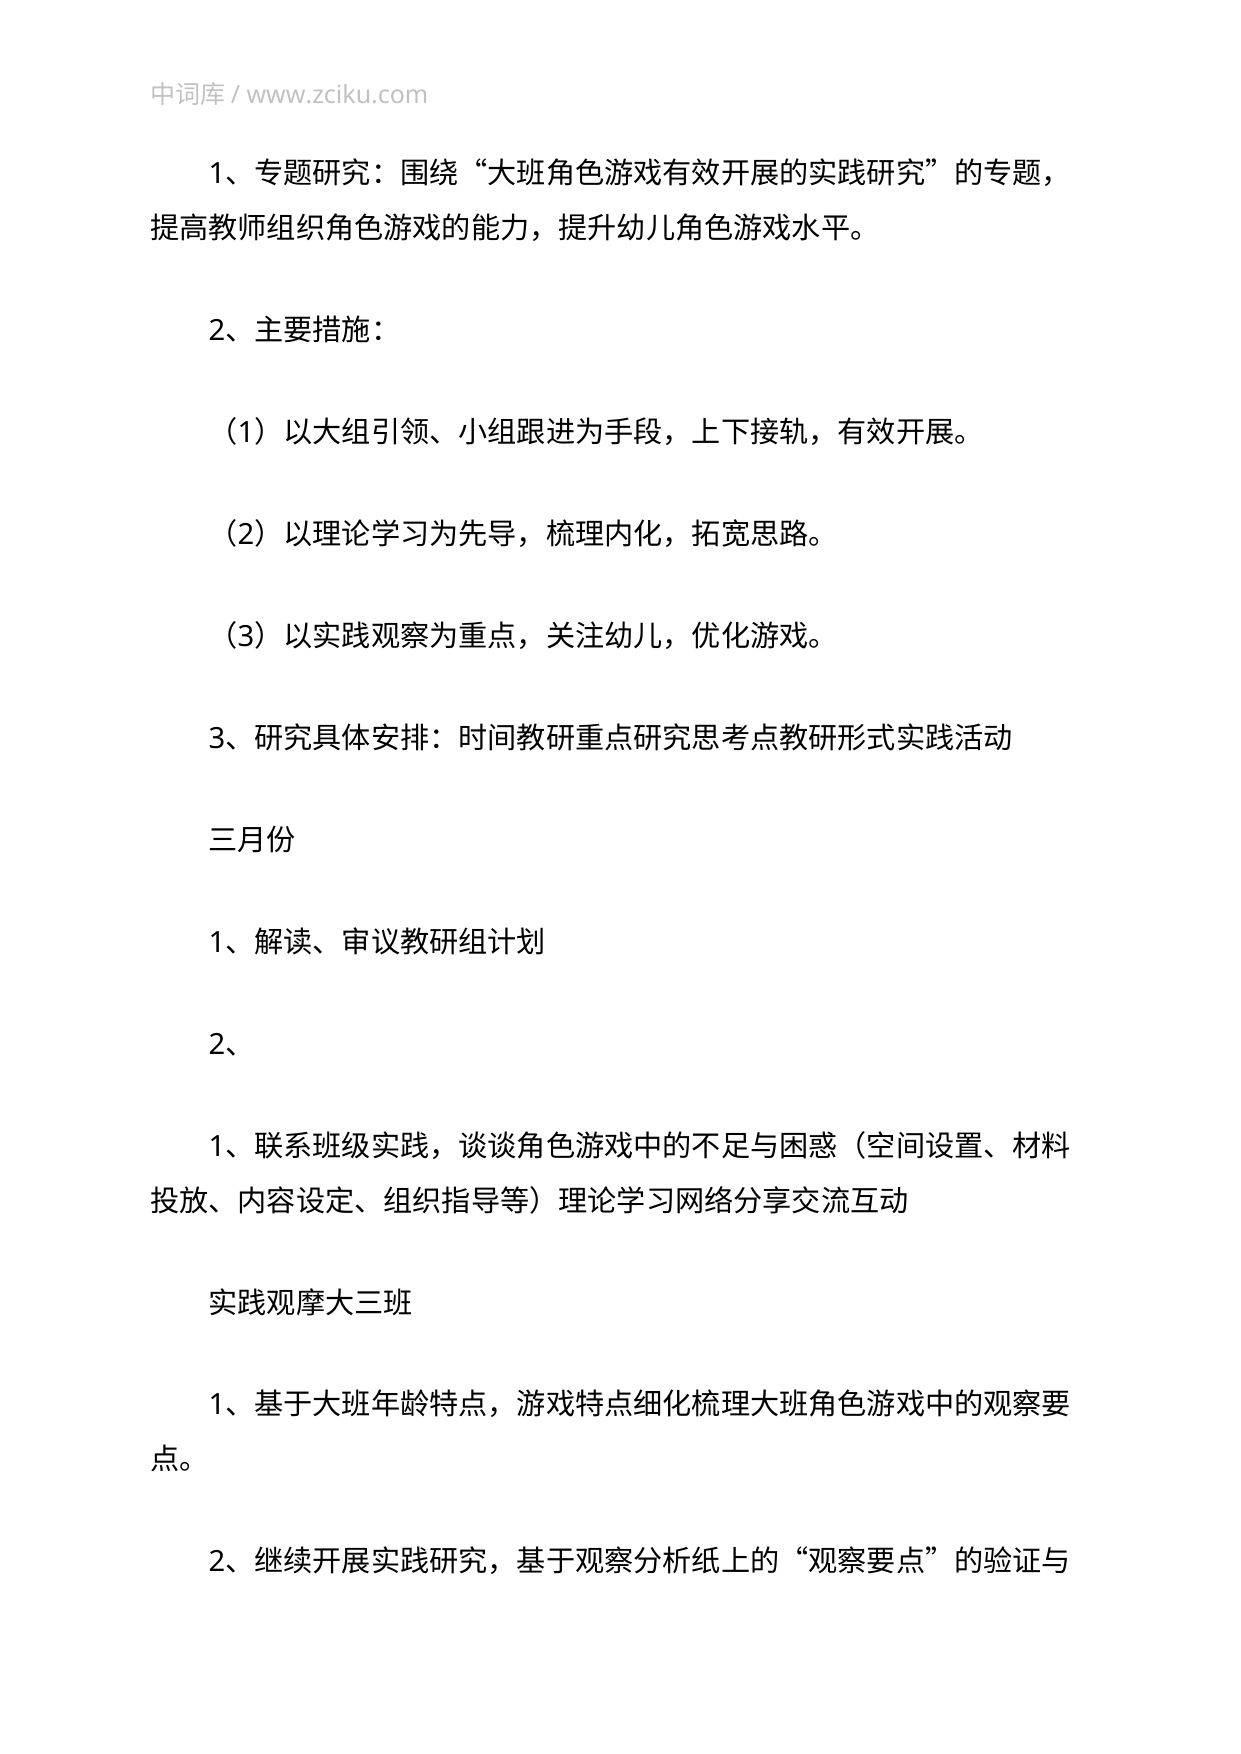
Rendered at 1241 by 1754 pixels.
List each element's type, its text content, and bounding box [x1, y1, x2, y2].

text 三月份 [150, 817, 1090, 859]
text 1、联系班级实践，谈谈角色游戏中的不足与困惑（空间设置、材料投放、内容设定、组织指导等）理论学习网络分享交流互动 [150, 1122, 1090, 1220]
text 2、主要措施： [150, 307, 1090, 349]
text （2）以理论学习为先导，梳理内化，拓宽思路。 [150, 511, 1090, 553]
text 1、专题研究：围绕“大班角色游戏有效开展的实践研究”的专题，提高教师组织角色游戏的能力，提升幼儿角色游戏水平。 [150, 150, 1090, 247]
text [150, 1538, 1090, 1580]
text 实践观摩大三班 [150, 1279, 1090, 1321]
text 1、基于大班年龄特点，游戏特点细化梳理大班角色游戏中的观察要点。 [150, 1381, 1090, 1478]
text （1）以大组引领、小组跟进为手段，上下接轨，有效开展。 [150, 409, 1090, 451]
text 1、解读、审议教研组计划 [150, 918, 1090, 961]
text 2、 [150, 1020, 1090, 1063]
text （3）以实践观察为重点，关注幼儿，优化游戏。 [150, 613, 1090, 655]
text 3、研究具体安排：时间教研重点研究思考点教研形式实践活动 [150, 715, 1090, 757]
